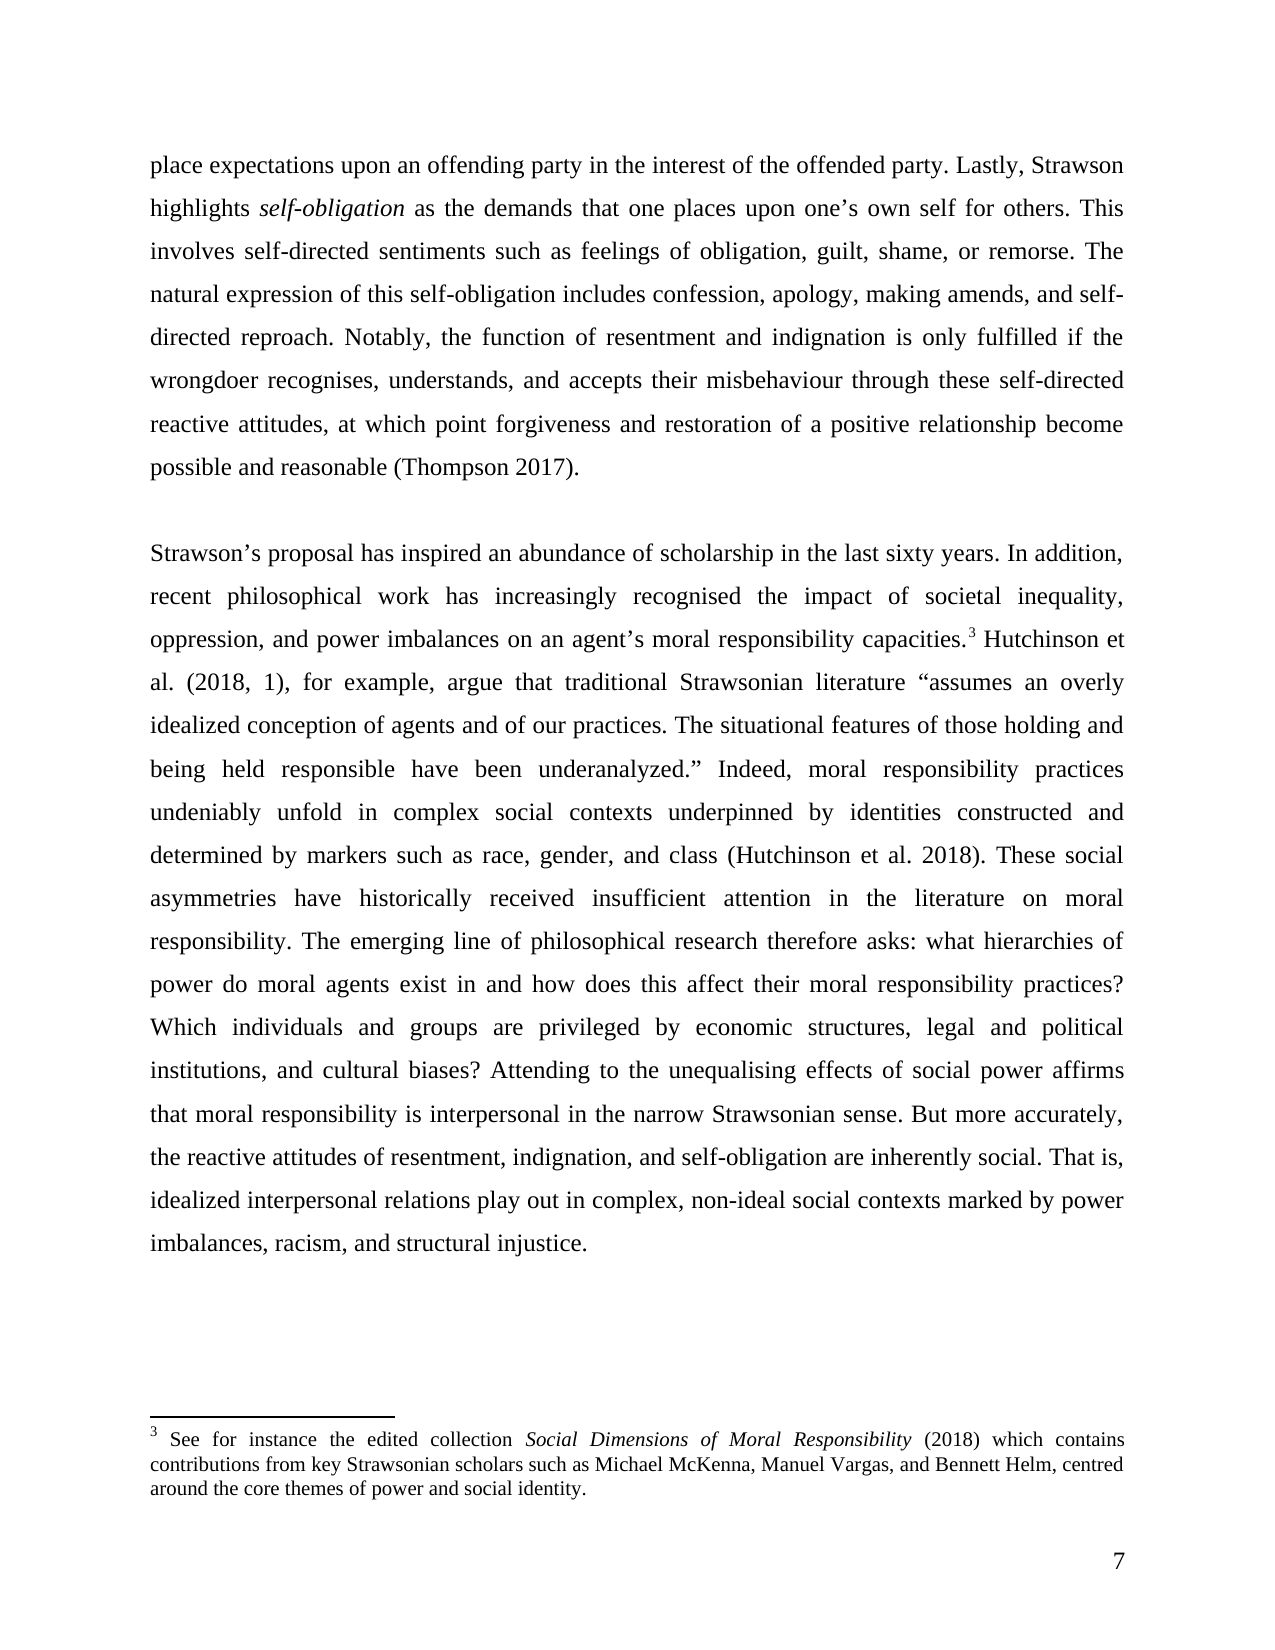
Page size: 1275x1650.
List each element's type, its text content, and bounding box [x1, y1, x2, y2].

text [150, 150, 1125, 481]
text Strawson’s proposal has inspired an abundance of scholarship in the last sixty years. In addition, recent philosophical work has increasingly recognised the impact of societal inequality, oppression, and power imbalances on an agent’s moral responsibility capacities. Hutchinson et al. (2018, 1), for example, argue that traditional Strawsonian literature “assumes an overly idealized conception of agents and of our practices. The situational features of those holding and being held responsible have been underanalyzed.” Indeed, moral responsibility practices undeniably unfold in complex social contexts underpinned by identities constructed and determined by markers such as race, gender, and class (Hutchinson et al. 2018). These social asymmetries have historically received insufficient attention in the literature on moral responsibility. The emerging line of philosophical research therefore asks: what hierarchies of power do moral agents exist in and how does this affect their moral responsibility practices? Which individuals and groups are privileged by economic structures, legal and political institutions, and cultural biases? Attending to the unequalising effects of social power affirms that moral responsibility is interpersonal in the narrow Strawsonian sense. But more accurately, the reactive attitudes of resentment, indignation, and self-obligation are inherently social. That is, idealized interpersonal relations play out in complex, non-ideal social contexts marked by power imbalances, racism, and structural injustice. [150, 538, 1125, 1257]
